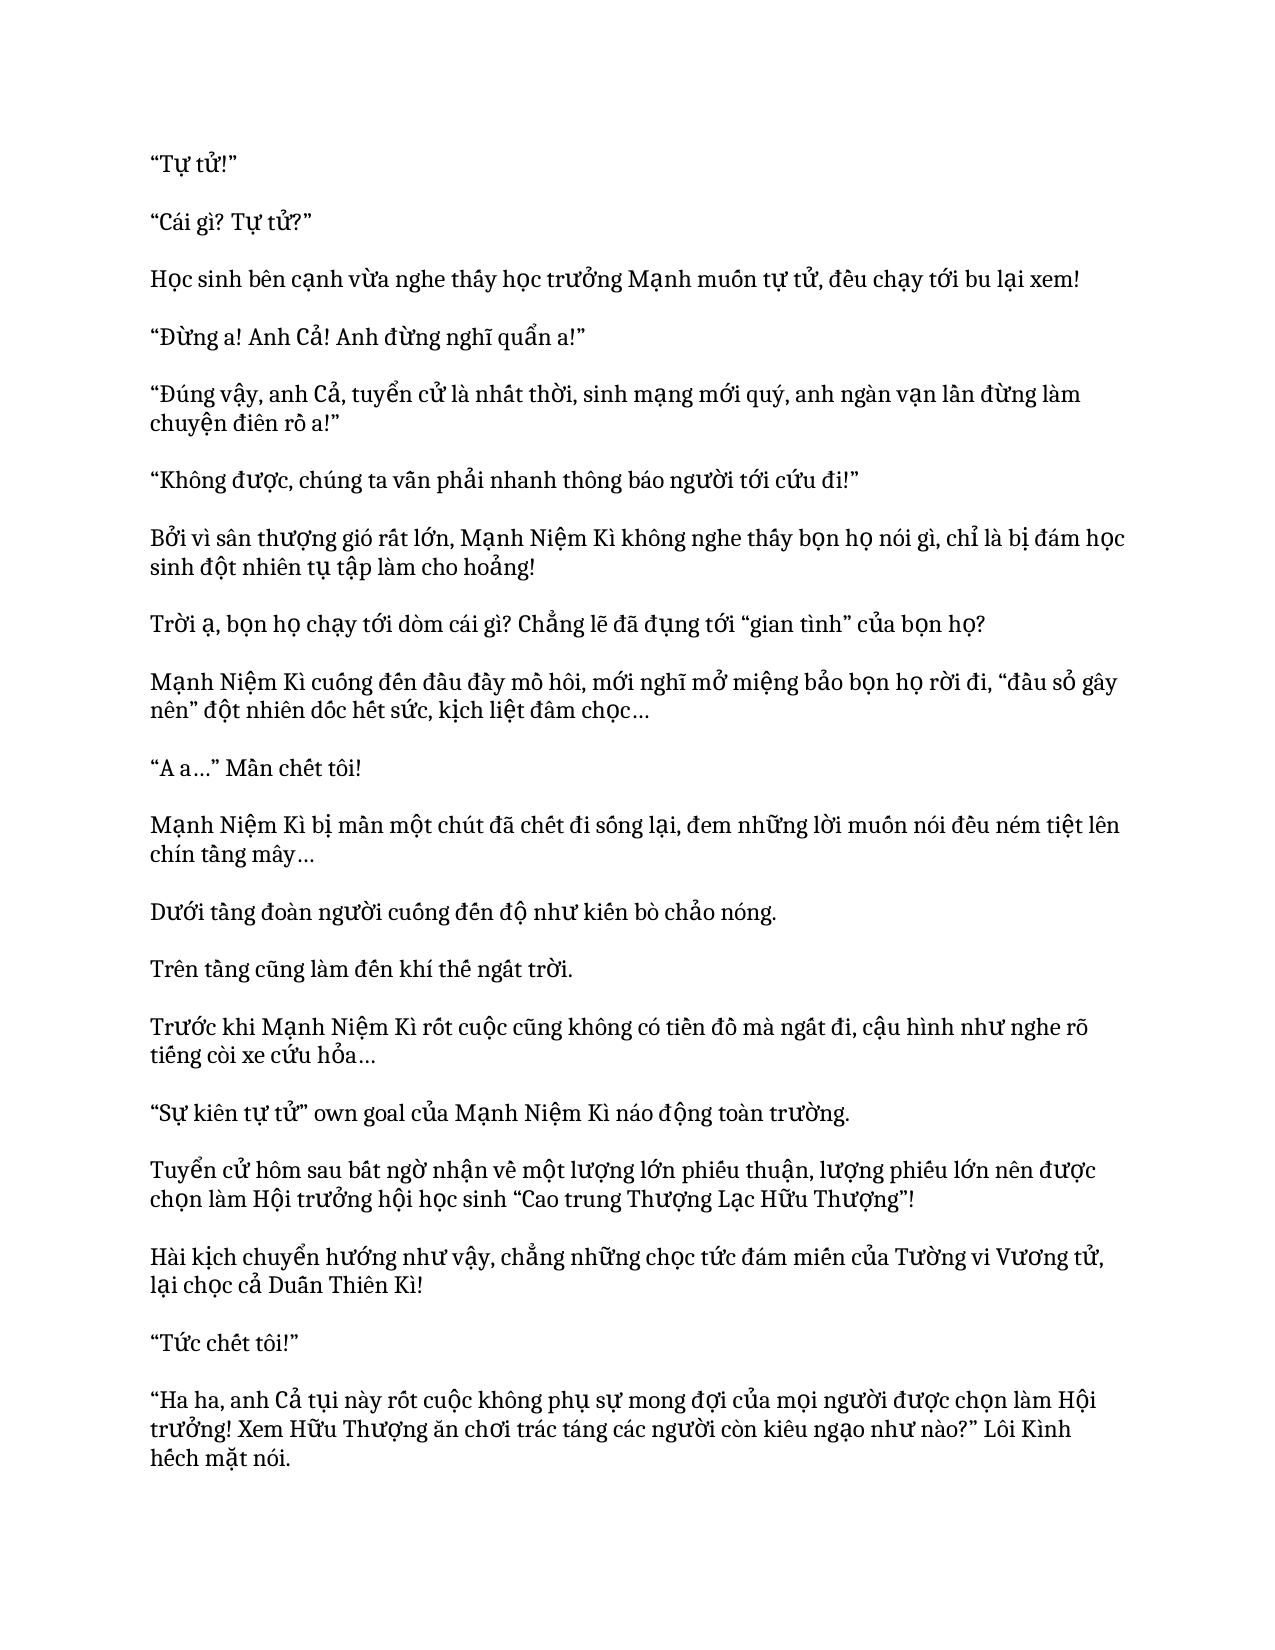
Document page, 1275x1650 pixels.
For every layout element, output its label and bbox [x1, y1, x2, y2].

text [150, 150, 1125, 1472]
